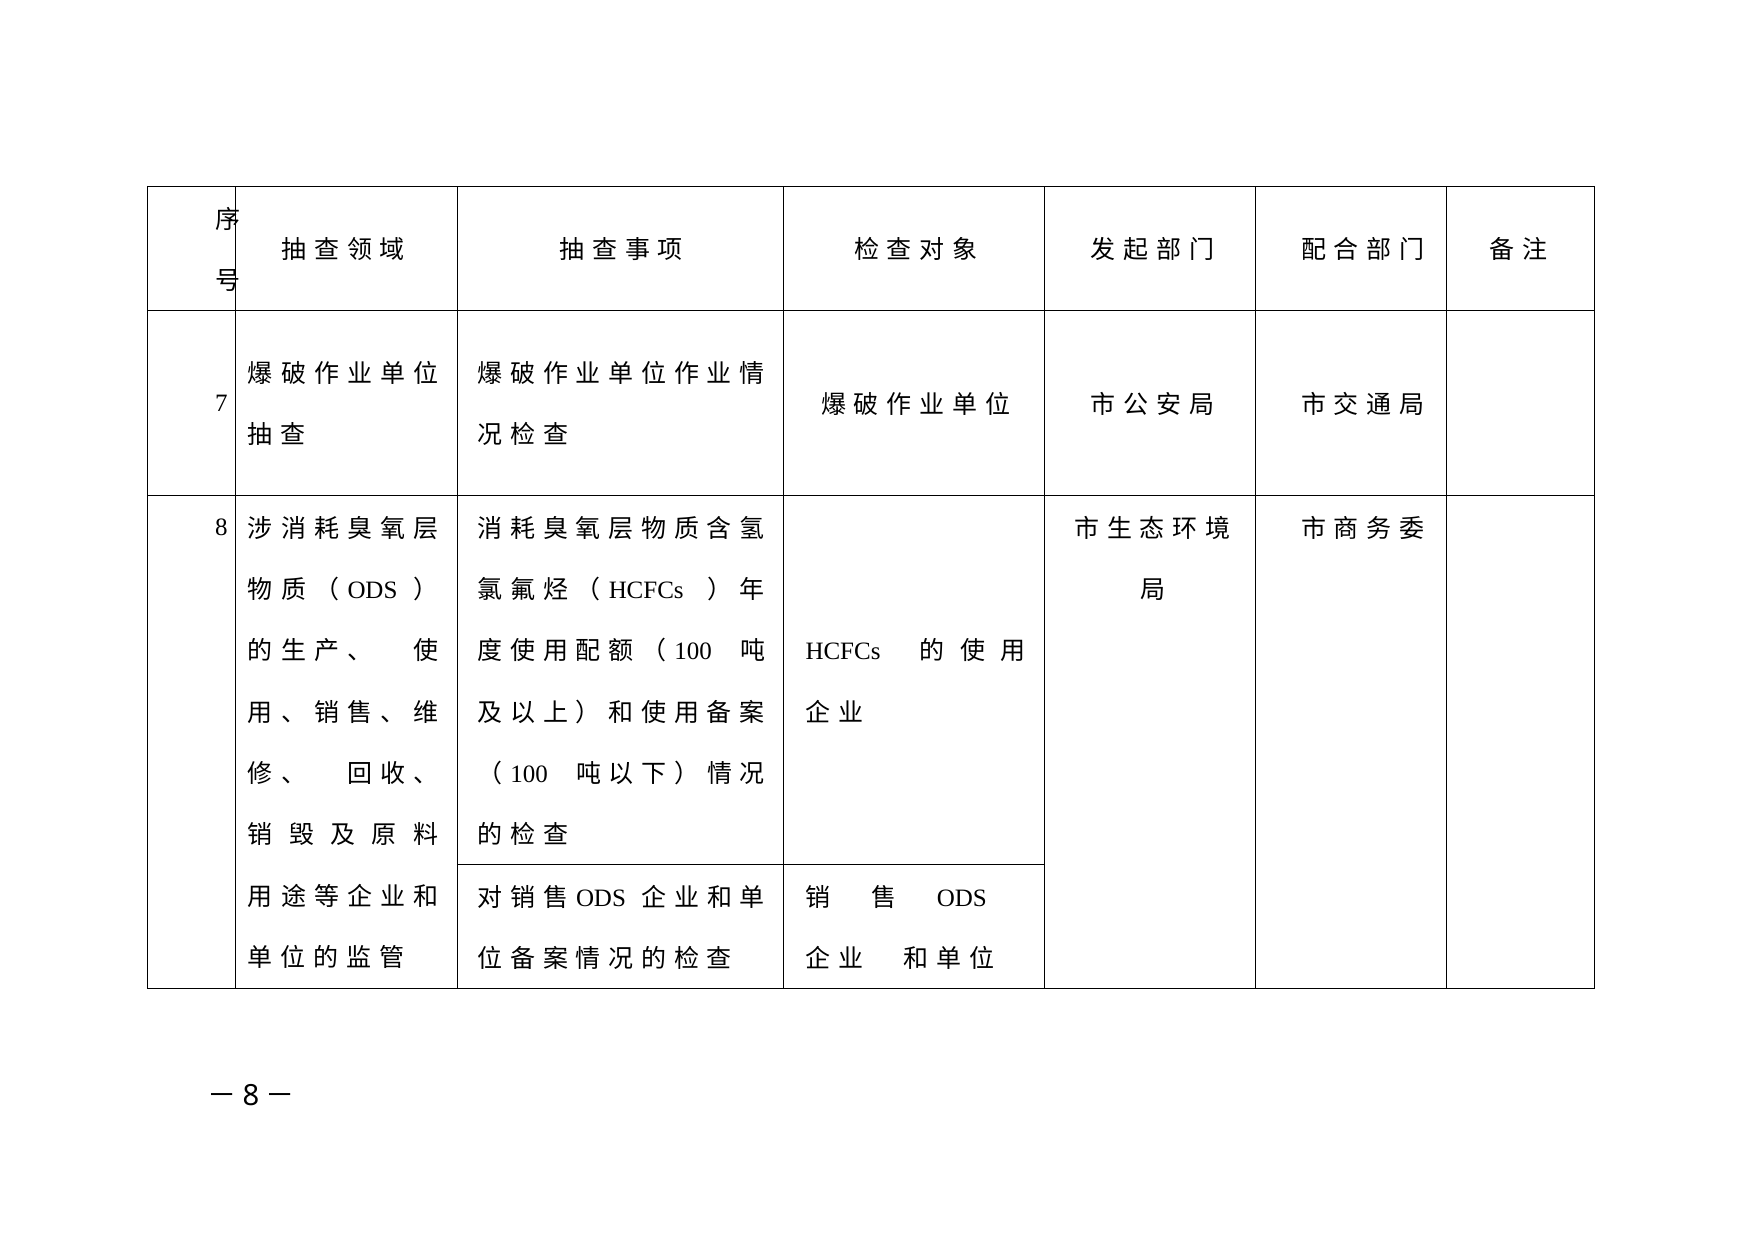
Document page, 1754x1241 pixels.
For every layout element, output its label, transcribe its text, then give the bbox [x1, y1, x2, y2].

table_cell [1447, 496, 1594, 987]
table_cell 涉消耗臭氧层物质（ODS）的生产、 使用、销售、维修、 回收、销毁及原料 用途等企业和单位的监管 [236, 496, 457, 987]
table_header 检查对象 [784, 187, 1044, 309]
table_header 配合部门 [1256, 187, 1446, 309]
table_cell 市商务委 [1256, 496, 1446, 987]
table_header 抽查事项 [458, 187, 783, 309]
table_cell 销 售 ODS 企业 和单位 [784, 865, 1044, 987]
table_cell 7 [148, 311, 235, 494]
table_cell 市交通局 [1256, 311, 1446, 494]
table_cell HCFCs 的使用企业 [784, 496, 1044, 864]
table_header 抽查领域 [236, 187, 457, 309]
table_header 序号 [148, 187, 235, 309]
table_cell 爆破作业单位作业情况检查 [458, 311, 783, 494]
table_cell 8 [148, 496, 235, 987]
table_header 发起部门 [1045, 187, 1255, 309]
table_cell 爆破作业单位抽查 [236, 311, 457, 494]
table_header 备注 [1447, 187, 1594, 309]
table_cell [1447, 311, 1594, 494]
table_cell 市公安局 [1045, 311, 1255, 494]
table_cell 消耗臭氧层物质含氢氯氟烃（HCFCs）年度使用配额（100吨及以上）和使用备案（100 吨以下）情况的检查 [458, 496, 783, 864]
table_cell 对销售ODS企业和单位备案情况的检查 [458, 865, 783, 987]
table_cell 市生态环境局 [1045, 496, 1255, 987]
table_cell 爆破作业单位 [784, 311, 1044, 494]
